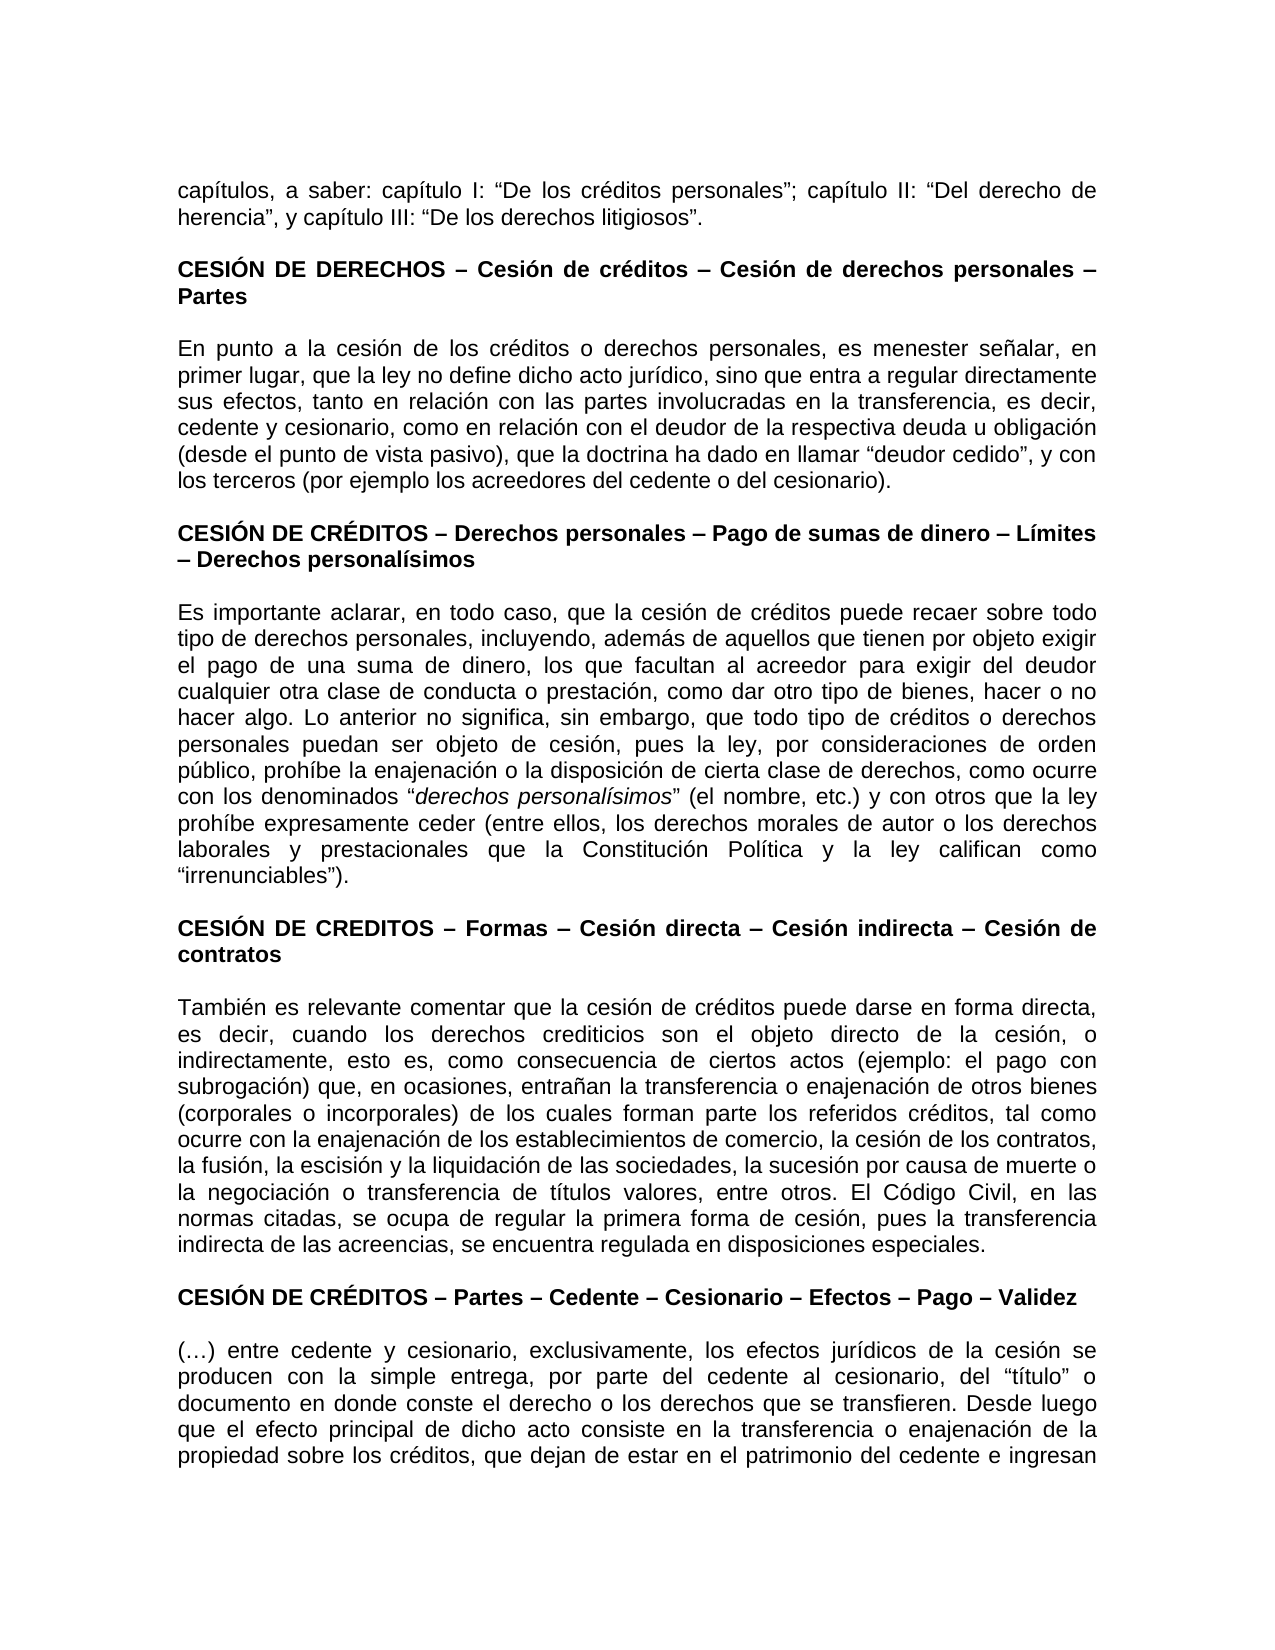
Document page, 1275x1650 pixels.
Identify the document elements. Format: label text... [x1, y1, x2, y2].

text CESIÓN DE CREDITOS – Formas ‒ Cesión directa ‒ Cesión indirecta ‒ Cesión de contratos [177, 915, 1098, 968]
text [177, 177, 1098, 230]
text Es importante aclarar, en todo caso, que la cesión de créditos puede recaer sobre todo tipo de derechos personales, incluyendo, además de aquellos que tienen por objeto exigir el pago de una suma de dinero, los que facultan al acreedor para exigir del deudor cualquier otra clase de conducta o prestación, como dar otro tipo de bienes, hacer o no hacer algo. Lo anterior no significa, sin embargo, que todo tipo de créditos o derechos personales puedan ser objeto de cesión, pues la ley, por consideraciones de orden público, prohíbe la enajenación o la disposición de cierta clase de derechos, como ocurre con los denominados “derechos personalísimos” (el nombre, etc.) y con otros que la ley prohíbe expresamente ceder (entre ellos, los derechos morales de autor o los derechos laborales y prestacionales que la Constitución Política y la ley califican como “irrenunciables”). [177, 599, 1098, 889]
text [177, 1337, 1098, 1468]
text CESIÓN DE CRÉDITOS – Partes – Cedente – Cesionario – Efectos – Pago – Validez [177, 1284, 1098, 1310]
text En punto a la cesión de los créditos o derechos personales, es menester señalar, en primer lugar, que la ley no define dicho acto jurídico, sino que entra a regular directamente sus efectos, tanto en relación con las partes involucradas en la transferencia, es decir, cedente y cesionario, como en relación con el deudor de la respectiva deuda u obligación (desde el punto de vista pasivo), que la doctrina ha dado en llamar “deudor cedido”, y con los terceros (por ejemplo los acreedores del cedente o del cesionario). [177, 335, 1098, 493]
text CESIÓN DE DERECHOS – Cesión de créditos ‒ Cesión de derechos personales ‒ Partes [177, 256, 1098, 309]
text También es relevante comentar que la cesión de créditos puede darse en forma directa, es decir, cuando los derechos crediticios son el objeto directo de la cesión, o indirectamente, esto es, como consecuencia de ciertos actos (ejemplo: el pago con subrogación) que, en ocasiones, entrañan la transferencia o enajenación de otros bienes (corporales o incorporales) de los cuales forman parte los referidos créditos, tal como ocurre con la enajenación de los establecimientos de comercio, la cesión de los contratos, la fusión, la escisión y la liquidación de las sociedades, la sucesión por causa de muerte o la negociación o transferencia de títulos valores, entre otros. El Código Civil, en las normas citadas, se ocupa de regular la primera forma de cesión, pues la transferencia indirecta de las acreencias, se encuentra regulada en disposiciones especiales. [177, 994, 1098, 1258]
text CESIÓN DE CRÉDITOS – Derechos personales ‒ Pago de sumas de dinero ‒ Límites ‒ Derechos personalísimos [177, 520, 1098, 572]
